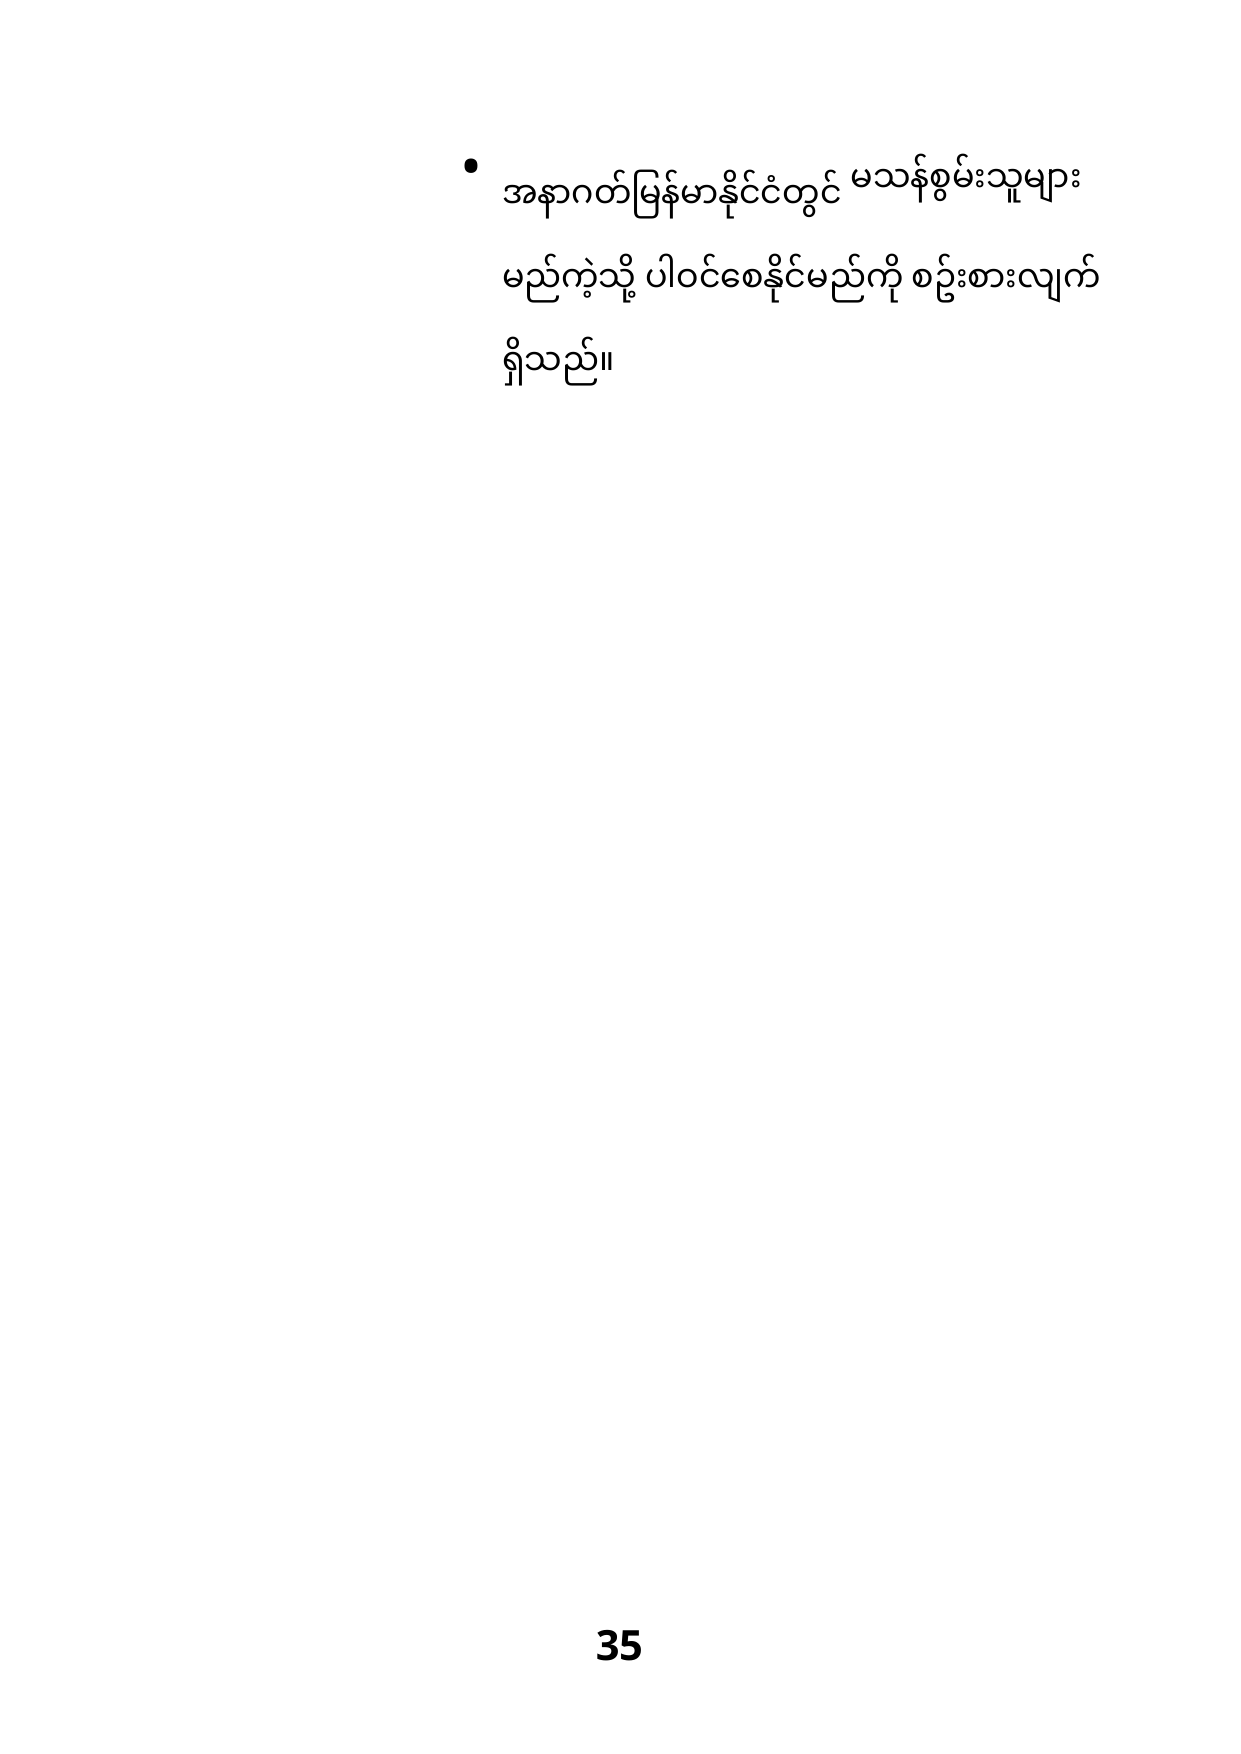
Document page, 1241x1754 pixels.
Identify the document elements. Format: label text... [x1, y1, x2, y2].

list အနာဂတ်မြန်မာနိုင်ငံတွင် မသန်စွမ်းသူများ မည်ကဲ့သို့ ပါဝင်စေနိုင်မည်ကို စဥ်းစားလျက် ရှိသည်။ [461, 125, 1117, 399]
